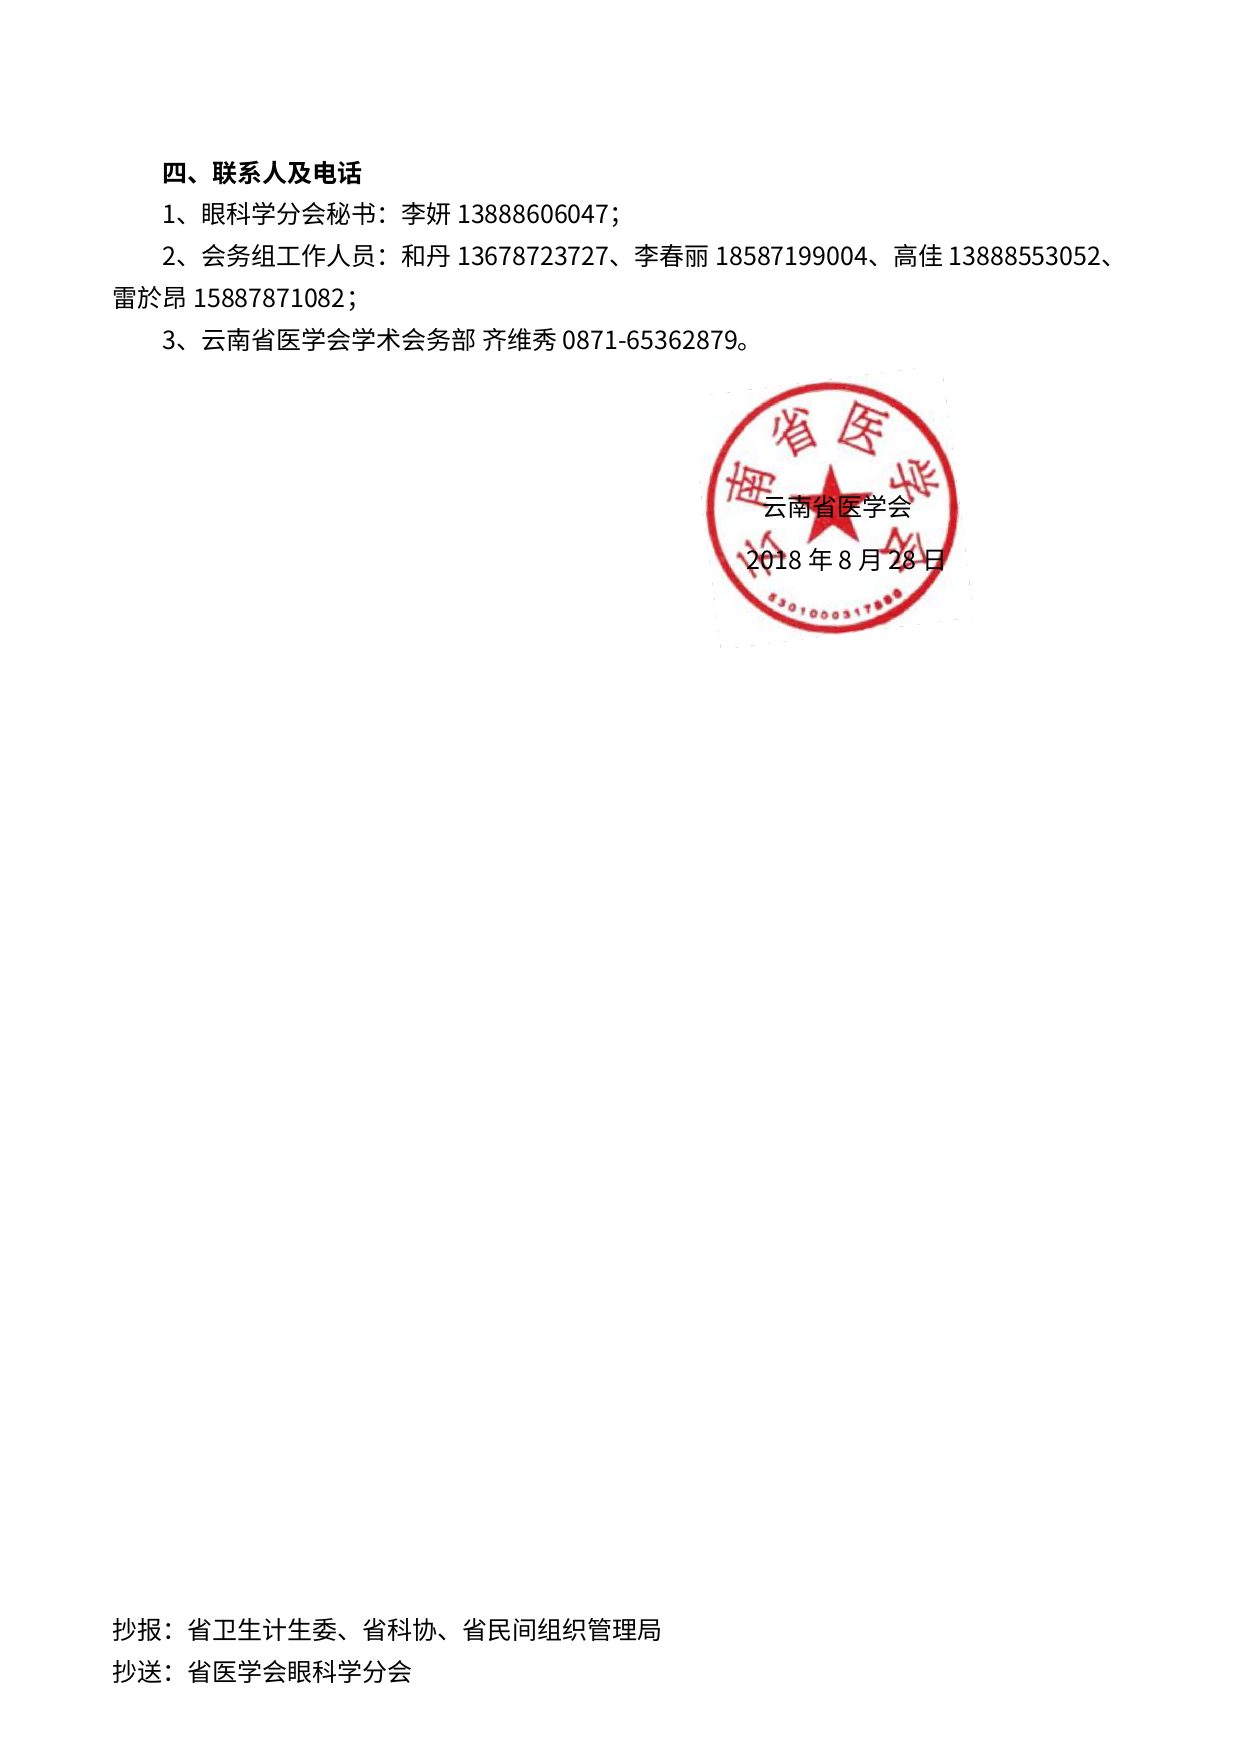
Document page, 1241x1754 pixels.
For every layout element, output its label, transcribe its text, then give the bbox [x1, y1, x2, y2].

picture [697, 366, 972, 648]
text 3、云南省医学会学术会务部 齐维秀 0871-65362879。 [162, 321, 1159, 357]
text 2、会务组工作人员：和丹 13678723727、李春丽 18587199004、高佳 13888553052、雷於昂 15887871082； [112, 237, 1125, 315]
text 抄报：省卫生计生委、省科协、省民间组织管理局抄送：省医学会眼科学分会 [112, 1611, 663, 1689]
text 1、眼科学分会秘书：李妍 13888606047； [162, 195, 1159, 231]
subtitle 四、联系人及电话 [162, 153, 1159, 189]
